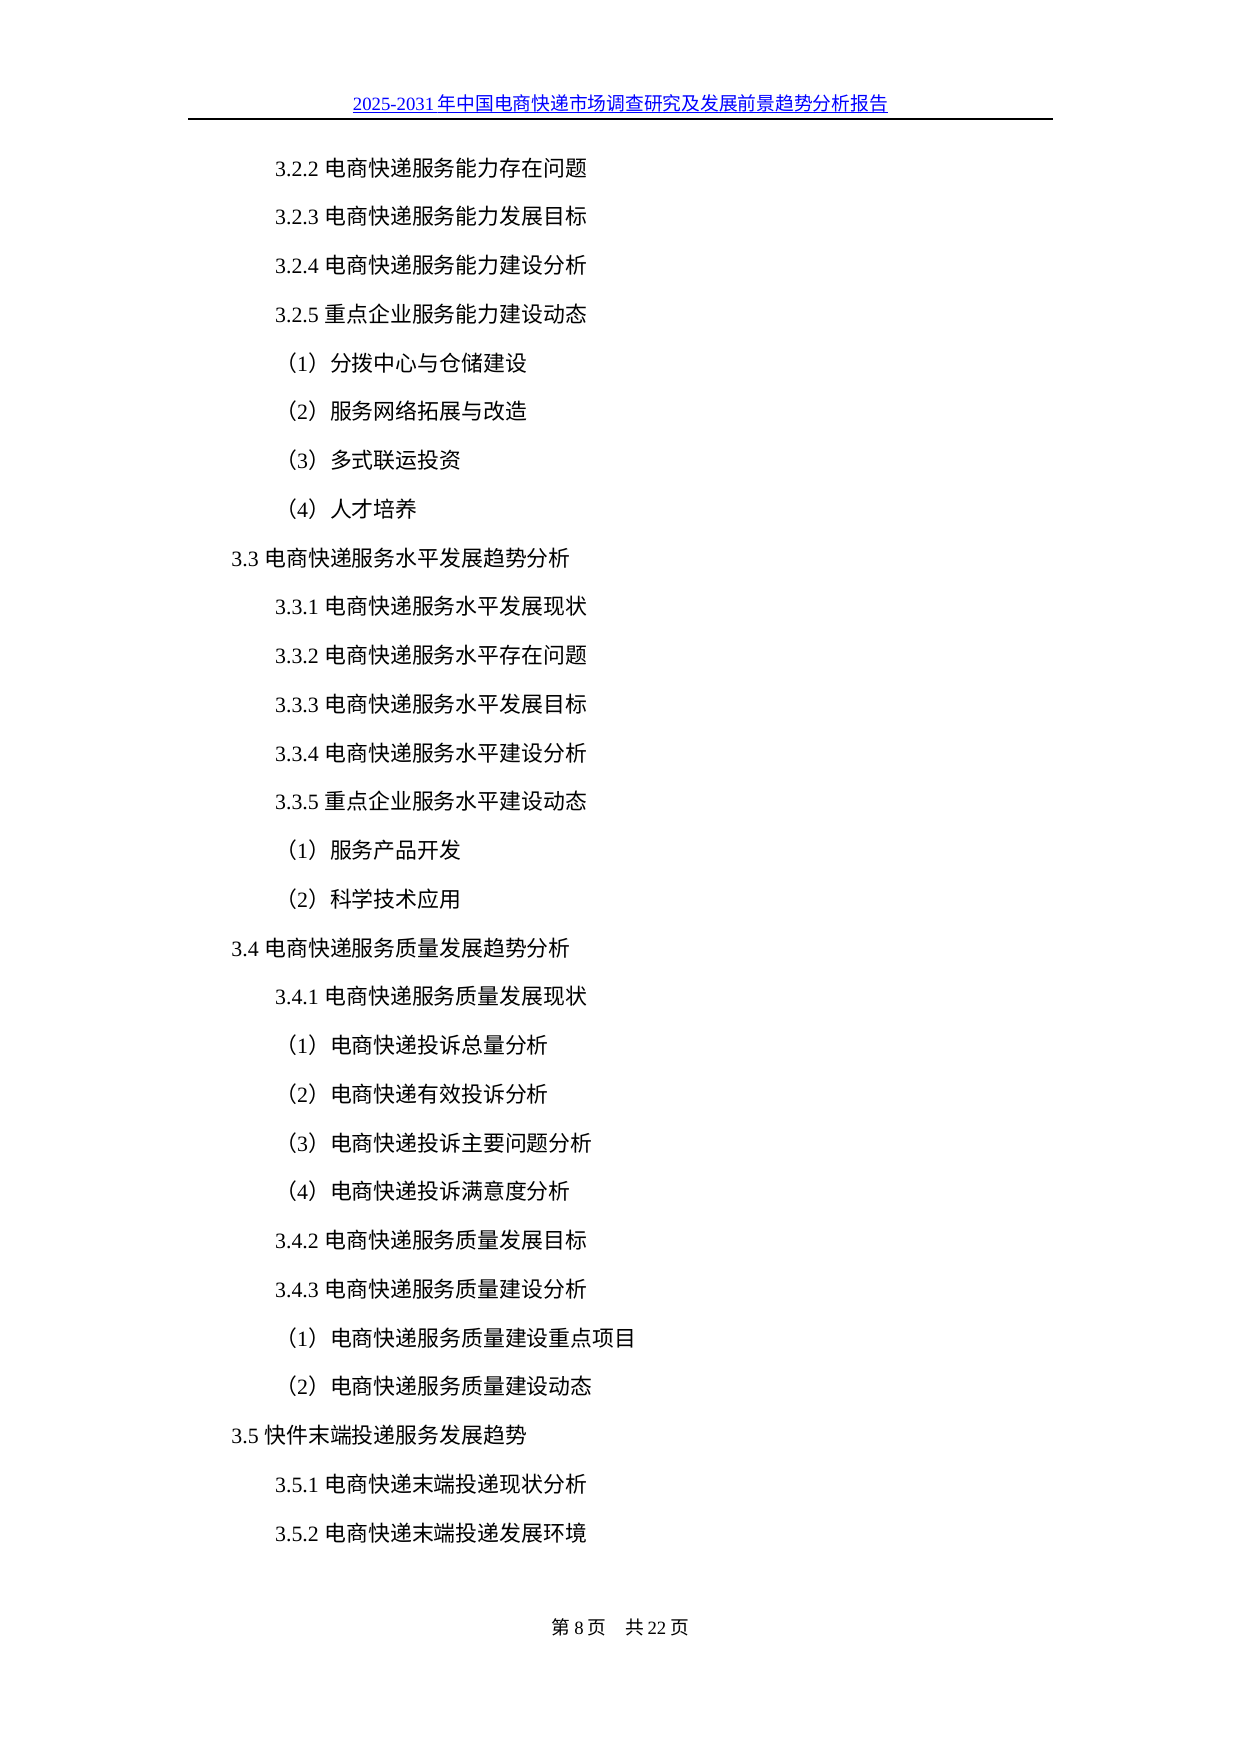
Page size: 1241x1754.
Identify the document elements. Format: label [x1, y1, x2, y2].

text [187, 150, 1053, 1548]
